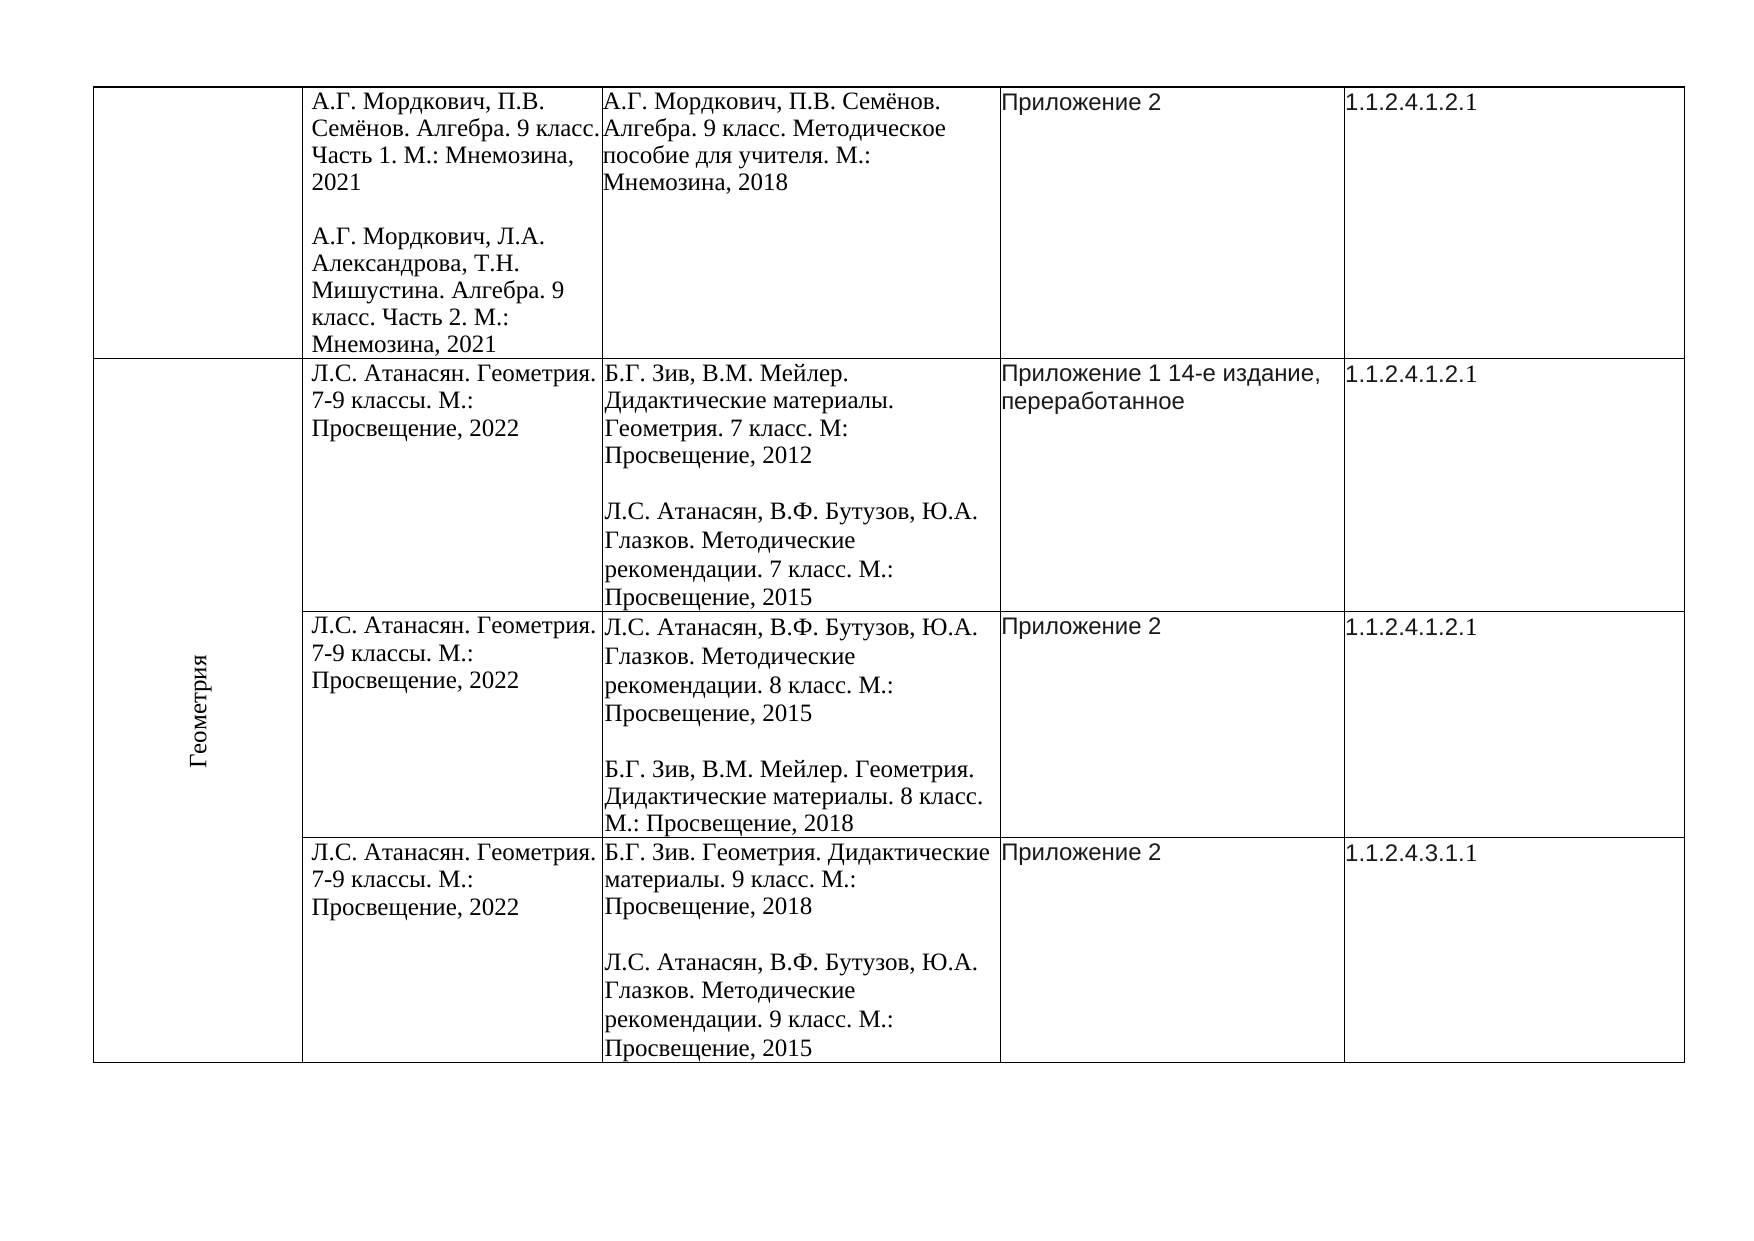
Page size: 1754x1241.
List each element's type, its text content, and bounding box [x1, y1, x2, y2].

table_cell Приложение 2 [1001, 838, 1344, 1062]
table_cell 1.1.2.4.1.2.1 [1345, 88, 1684, 358]
table_cell Б.Г. Зив, В.М. Мейлер. Дидактические материалы. Геометрия. 7 класс. М: Просвещение, 2012 Л.С. Атанасян, В.Ф. Бутузов, Ю.А. Глазков. Методические рекомендации. 7 класс. М.: Просвещение, 2015 [603, 359, 1000, 611]
table_cell 1.1.2.4.3.1.1 [1345, 838, 1684, 1062]
table_cell Приложение 1 14-е издание, переработанное [1001, 359, 1344, 611]
table_cell Приложение 2 [1001, 88, 1344, 358]
table_cell Л.С. Атанасян. Геометрия. 7-9 классы. М.: Просвещение, 2022 [303, 612, 602, 837]
table_cell А.Г. Мордкович, П.В. Семёнов. Алгебра. 9 класс. Методическое пособие для учителя. М.: Мнемозина, 2018 [603, 88, 1000, 358]
table_cell 1.1.2.4.1.2.1 [1345, 612, 1684, 837]
table_cell А.Г. Мордкович, П.В. Семёнов. Алгебра. 9 класс. Часть 1. М.: Мнемозина, 2021 А.Г. Мордкович, Л.А. Александрова, Т.Н. Мишустина. Алгебра. 9 класс. Часть 2. М.: Мнемозина, 2021 [303, 88, 602, 358]
table_cell Геометрия [94, 359, 302, 1062]
table_cell Л.С. Атанасян. Геометрия. 7-9 классы. М.: Просвещение, 2022 [303, 359, 602, 611]
table_cell Л.С. Атанасян, В.Ф. Бутузов, Ю.А. Глазков. Методические рекомендации. 8 класс. М.: Просвещение, 2015 Б.Г. Зив, В.М. Мейлер. Геометрия. Дидактические материалы. 8 класс. М.: Просвещение, 2018 [603, 612, 1000, 837]
table_cell Б.Г. Зив. Геометрия. Дидактические материалы. 9 класс. М.: Просвещение, 2018 Л.С. Атанасян, В.Ф. Бутузов, Ю.А. Глазков. Методические рекомендации. 9 класс. М.: Просвещение, 2015 [603, 838, 1000, 1062]
table_cell 1.1.2.4.1.2.1 [1345, 359, 1684, 611]
table_cell Приложение 2 [1001, 612, 1344, 837]
table_cell Л.С. Атанасян. Геометрия. 7-9 классы. М.: Просвещение, 2022 [303, 838, 602, 1062]
